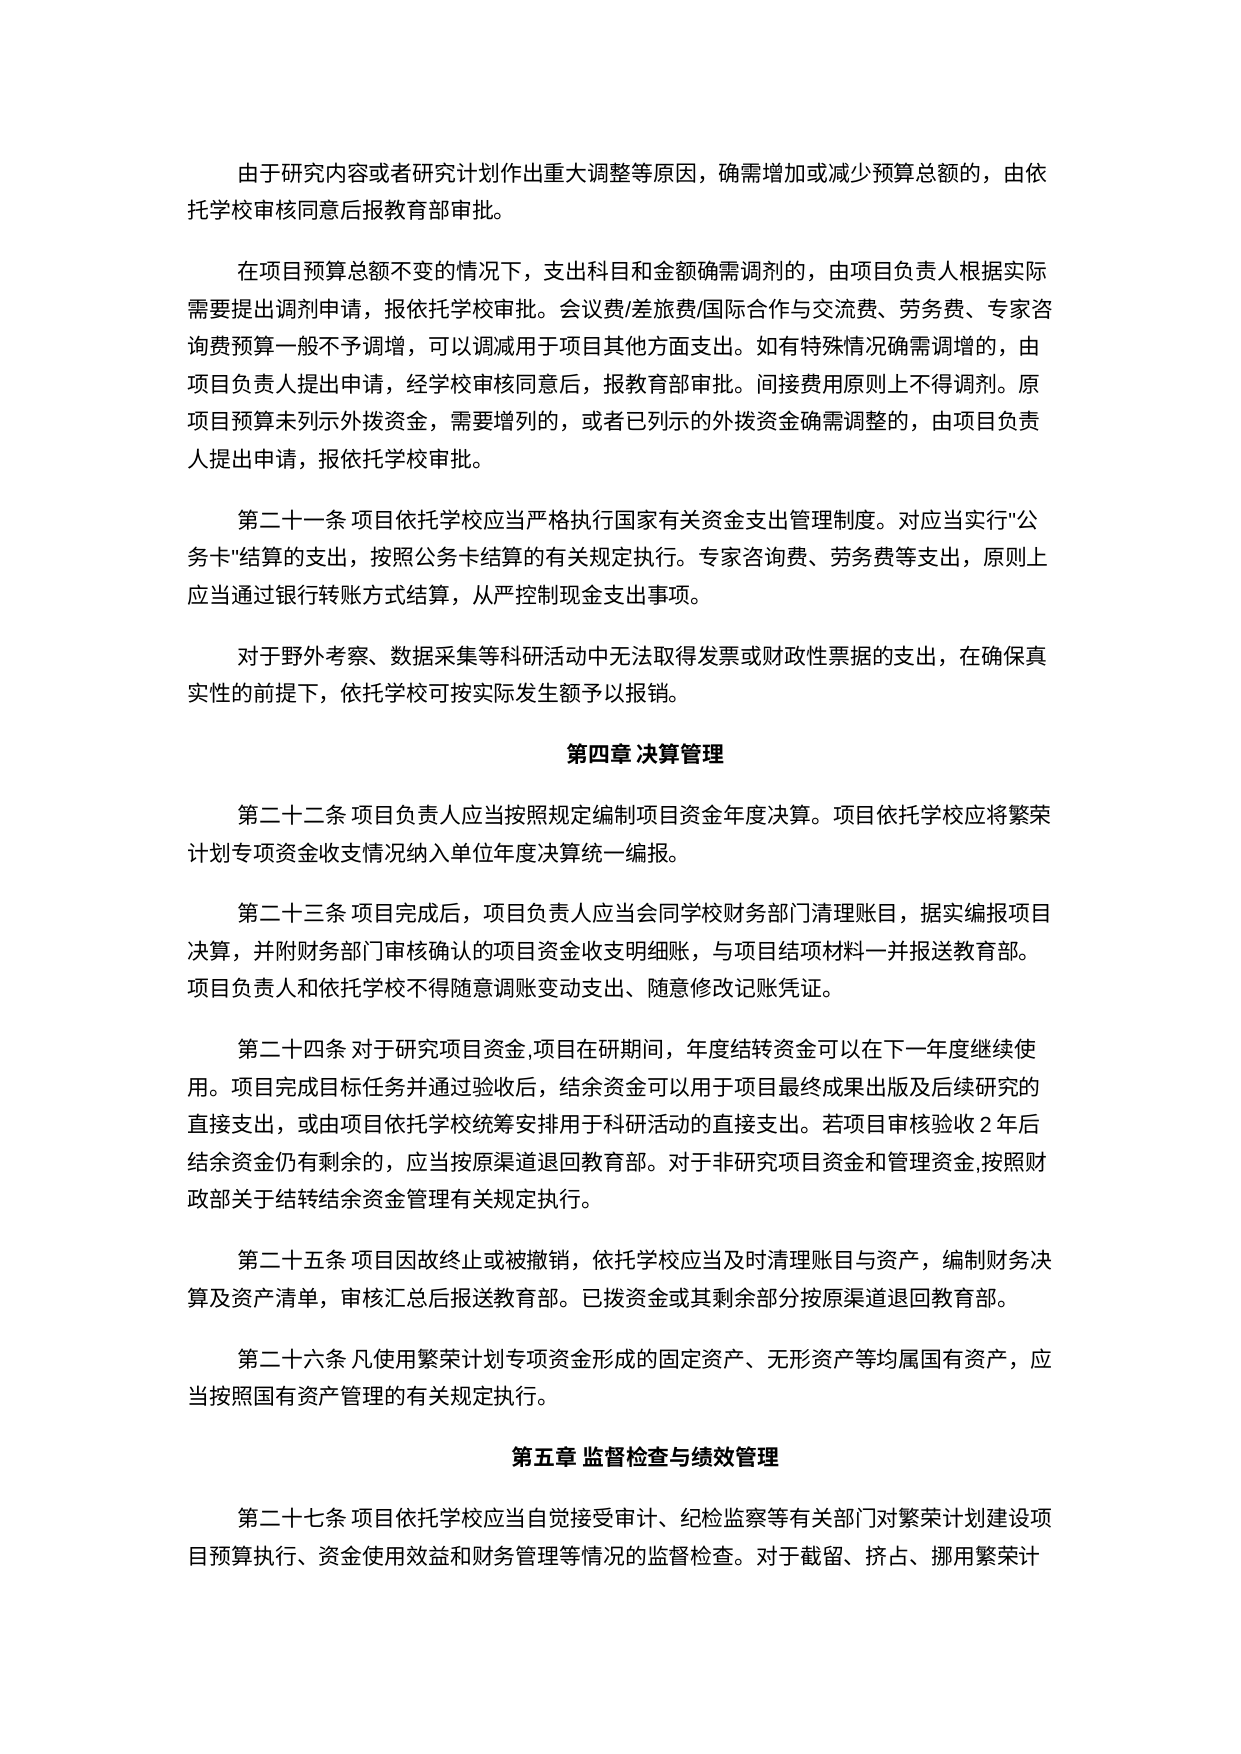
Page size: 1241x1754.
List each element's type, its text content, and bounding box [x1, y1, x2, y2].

text 第五章 监督检查与绩效管理 [187, 1434, 1053, 1472]
text 第四章 决算管理 [187, 731, 1053, 769]
text 第二十一条 项目依托学校应当严格执行国家有关资金支出管理制度。对应当实行"公务卡"结算的支出，按照公务卡结算的有关规定执行。专家咨询费、劳务费等支出，原则上应当通过银行转账方式结算，从严控制现金支出事项。 [187, 497, 1053, 609]
text 第二十三条 项目完成后，项目负责人应当会同学校财务部门清理账目，据实编报项目决算，并附财务部门审核确认的项目资金收支明细账，与项目结项材料一并报送教育部。项目负责人和依托学校不得随意调账变动支出、随意修改记账凭证。 [187, 891, 1053, 1003]
text 第二十五条 项目因故终止或被撤销，依托学校应当及时清理账目与资产，编制财务决算及资产清单，审核汇总后报送教育部。已拨资金或其剩余部分按原渠道退回教育部。 [187, 1237, 1053, 1312]
text 在项目预算总额不变的情况下，支出科目和金额确需调剂的，由项目负责人根据实际需要提出调剂申请，报依托学校审批。会议费/差旅费/国际合作与交流费、劳务费、专家咨询费预算一般不予调增，可以调减用于项目其他方面支出。如有特殊情况确需调增的，由项目负责人提出申请，经学校审核同意后，报教育部审批。间接费用原则上不得调剂。原项目预算未列示外拨资金，需要增列的，或者已列示的外拨资金确需调整的，由项目负责人提出申请，报依托学校审批。 [187, 248, 1053, 473]
text 对于野外考察、数据采集等科研活动中无法取得发票或财政性票据的支出，在确保真实性的前提下，依托学校可按实际发生额予以报销。 [187, 633, 1053, 708]
text 第二十六条 凡使用繁荣计划专项资金形成的固定资产、无形资产等均属国有资产，应当按照国有资产管理的有关规定执行。 [187, 1336, 1053, 1411]
text 第二十四条 对于研究项目资金,项目在研期间，年度结转资金可以在下一年度继续使用。项目完成目标任务并通过验收后，结余资金可以用于项目最终成果出版及后续研究的直接支出，或由项目依托学校统筹安排用于科研活动的直接支出。若项目审核验收2年后结余资金仍有剩余的，应当按原渠道退回教育部。对于非研究项目资金和管理资金,按照财政部关于结转结余资金管理有关规定执行。 [187, 1027, 1053, 1214]
text 由于研究内容或者研究计划作出重大调整等原因，确需增加或减少预算总额的，由依托学校审核同意后报教育部审批。 [187, 150, 1053, 225]
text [187, 1495, 1053, 1570]
text 第二十二条 项目负责人应当按照规定编制项目资金年度决算。项目依托学校应将繁荣计划专项资金收支情况纳入单位年度决算统一编报。 [187, 792, 1053, 867]
